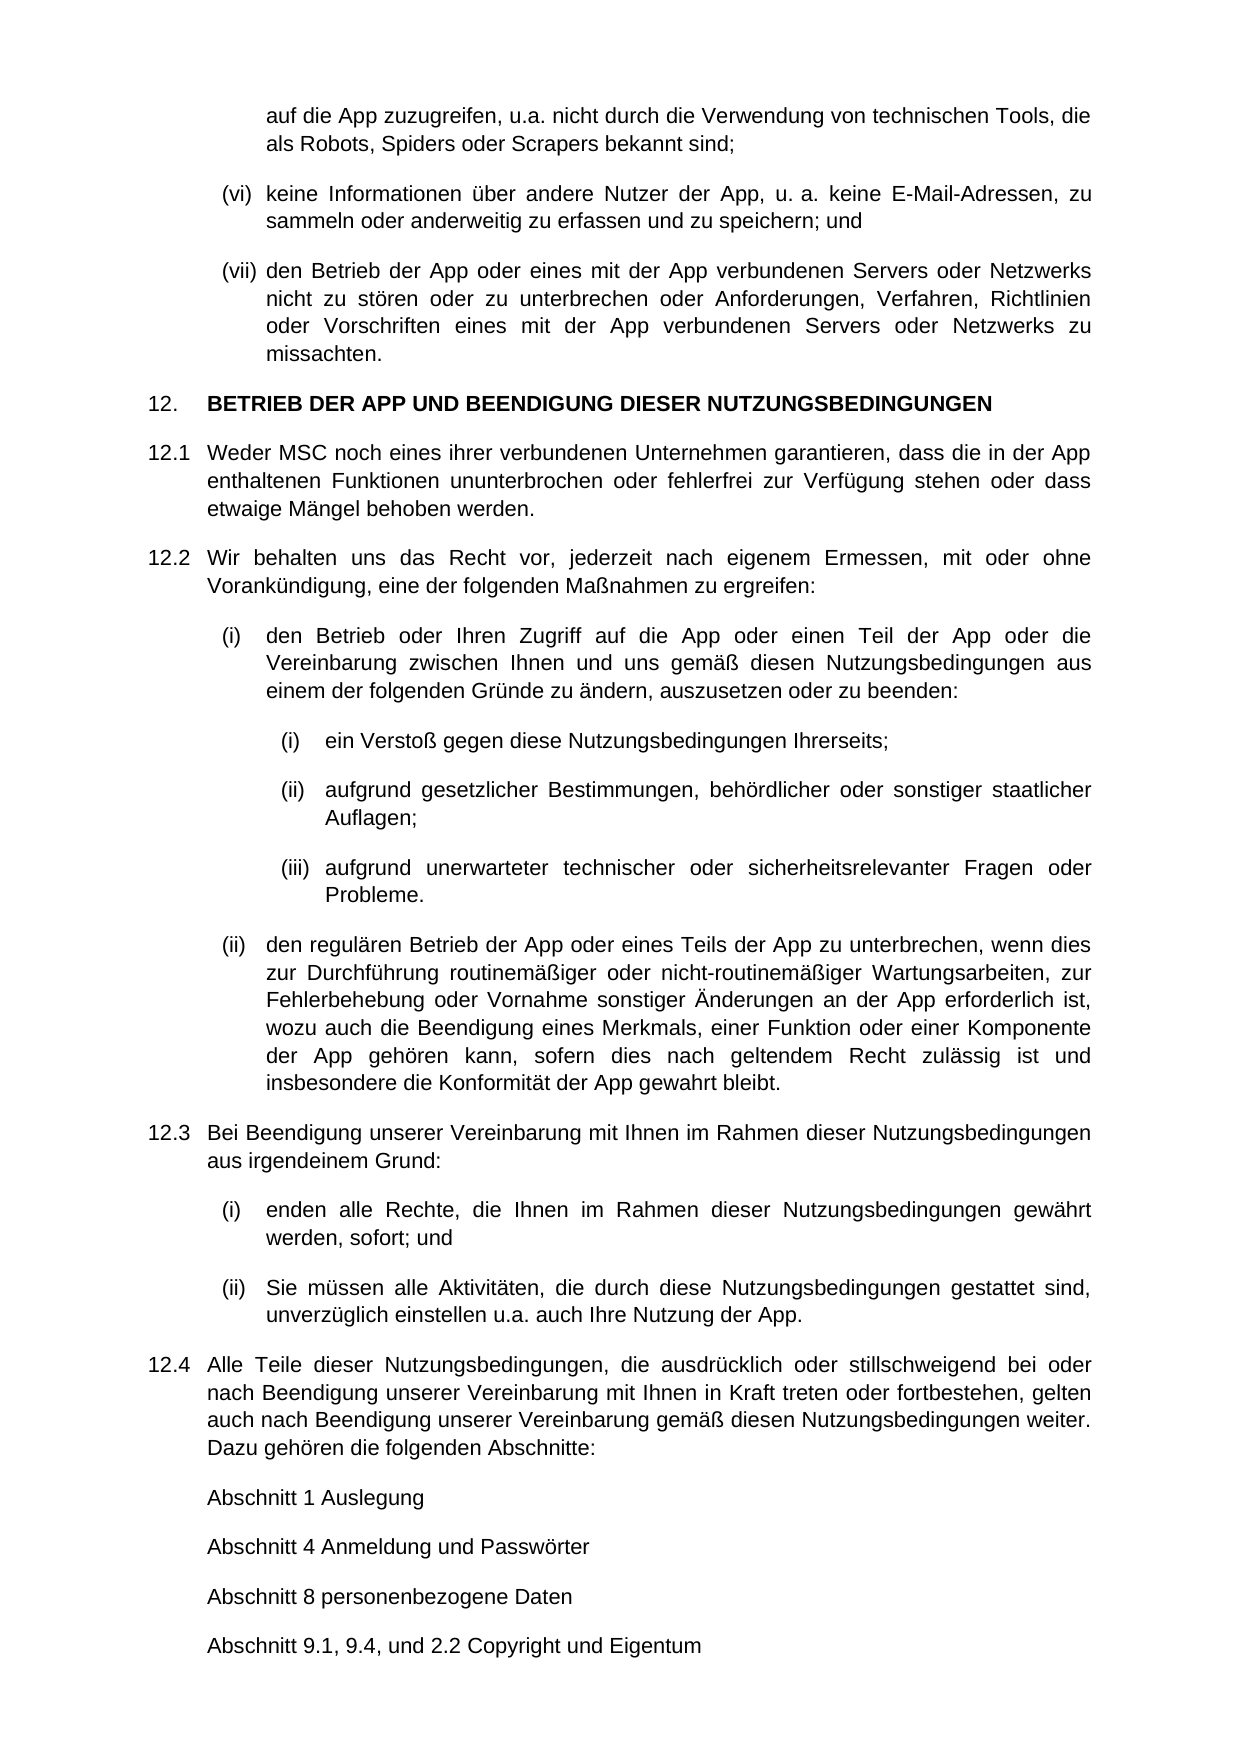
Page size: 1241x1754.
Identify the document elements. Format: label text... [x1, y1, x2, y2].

list Sie müssen alle Aktivitäten, die durch diese Nutzungsbedingungen gestattet sind, unverzüglich einstellen u.a. auch Ihre Nutzung der App. [222, 1274, 1092, 1327]
text Abschnitt 8 personenbezogene Daten [207, 1583, 1092, 1609]
list den Betrieb der App oder eines mit der App verbundenen Servers oder Netzwerks nicht zu stören oder zu unterbrechen oder Anforderungen, Verfahren, Richtlinien oder Vorschriften eines mit der App verbundenen Servers oder Netzwerks zu missachten. [222, 258, 1092, 366]
text Alle Teile dieser Nutzungsbedingungen, die ausdrücklich oder stillschweigend bei oder nach Beendigung unserer Vereinbarung mit Ihnen in Kraft treten oder fortbestehen, gelten auch nach Beendigung unserer Vereinbarung gemäß diesen Nutzungsbedingungen weiter. Dazu gehören die folgenden Abschnitte: [148, 1352, 1092, 1460]
text Wir behalten uns das Recht vor, jederzeit nach eigenem Ermessen, mit oder ohne Vorankündigung, eine der folgenden Maßnahmen zu ergreifen: [148, 545, 1092, 598]
list enden alle Rechte, die Ihnen im Rahmen dieser Nutzungsbedingungen gewährt werden, sofort; und [222, 1197, 1092, 1250]
list keine Informationen über andere Nutzer der App, u. a. keine E-Mail-Adressen, zu sammeln oder anderweitig zu erfassen und zu speichern; und [222, 181, 1092, 233]
text aufgrund unerwarteter technischer oder sicherheitsrelevanter Fragen oder Probleme. [281, 854, 1092, 907]
text Weder MSC noch eines ihrer verbundenen Unternehmen garantieren, dass die in der App enthaltenen Funktionen ununterbrochen oder fehlerfrei zur Verfügung stehen oder dass etwaige Mängel behoben werden. [148, 440, 1092, 521]
list den Betrieb oder Ihren Zugriff auf die App oder einen Teil der App oder die Vereinbarung zwischen Ihnen und uns gemäß diesen Nutzungsbedingungen aus einem der folgenden Gründe zu ändern, auszusetzen oder zu beenden: [222, 622, 1092, 703]
text Bei Beendigung unserer Vereinbarung mit Ihnen im Rahmen dieser Nutzungsbedingungen aus irgendeinem Grund: [148, 1120, 1092, 1173]
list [222, 103, 1092, 156]
subtitle BETRIEB DER APP UND BEENDIGUNG DIESER NUTZUNGSBEDINGUNGEN [148, 391, 1092, 416]
list den regulären Betrieb der App oder eines Teils der App zu unterbrechen, wenn dies zur Durchführung routinemäßiger oder nicht-routinemäßiger Wartungsarbeiten, zur Fehlerbehebung oder Vornahme sonstiger Änderungen an der App erforderlich ist, wozu auch die Beendigung eines Merkmals, einer Funktion oder einer Komponente der App gehören kann, sofern dies nach geltendem Recht zulässig ist und insbesondere die Konformität der App gewahrt bleibt. [222, 932, 1092, 1095]
text Abschnitt 4 Anmeldung und Passwörter [207, 1534, 1092, 1559]
text ein Verstoß gegen diese Nutzungsbedingungen Ihrerseits; [281, 727, 1092, 753]
text aufgrund gesetzlicher Bestimmungen, behördlicher oder sonstiger staatlicher Auflagen; [281, 777, 1092, 830]
text Abschnitt 9.1, 9.4, und 2.2 Copyright und Eigentum [207, 1633, 1092, 1658]
list Abschnitt 1 Auslegung [207, 1484, 1092, 1509]
